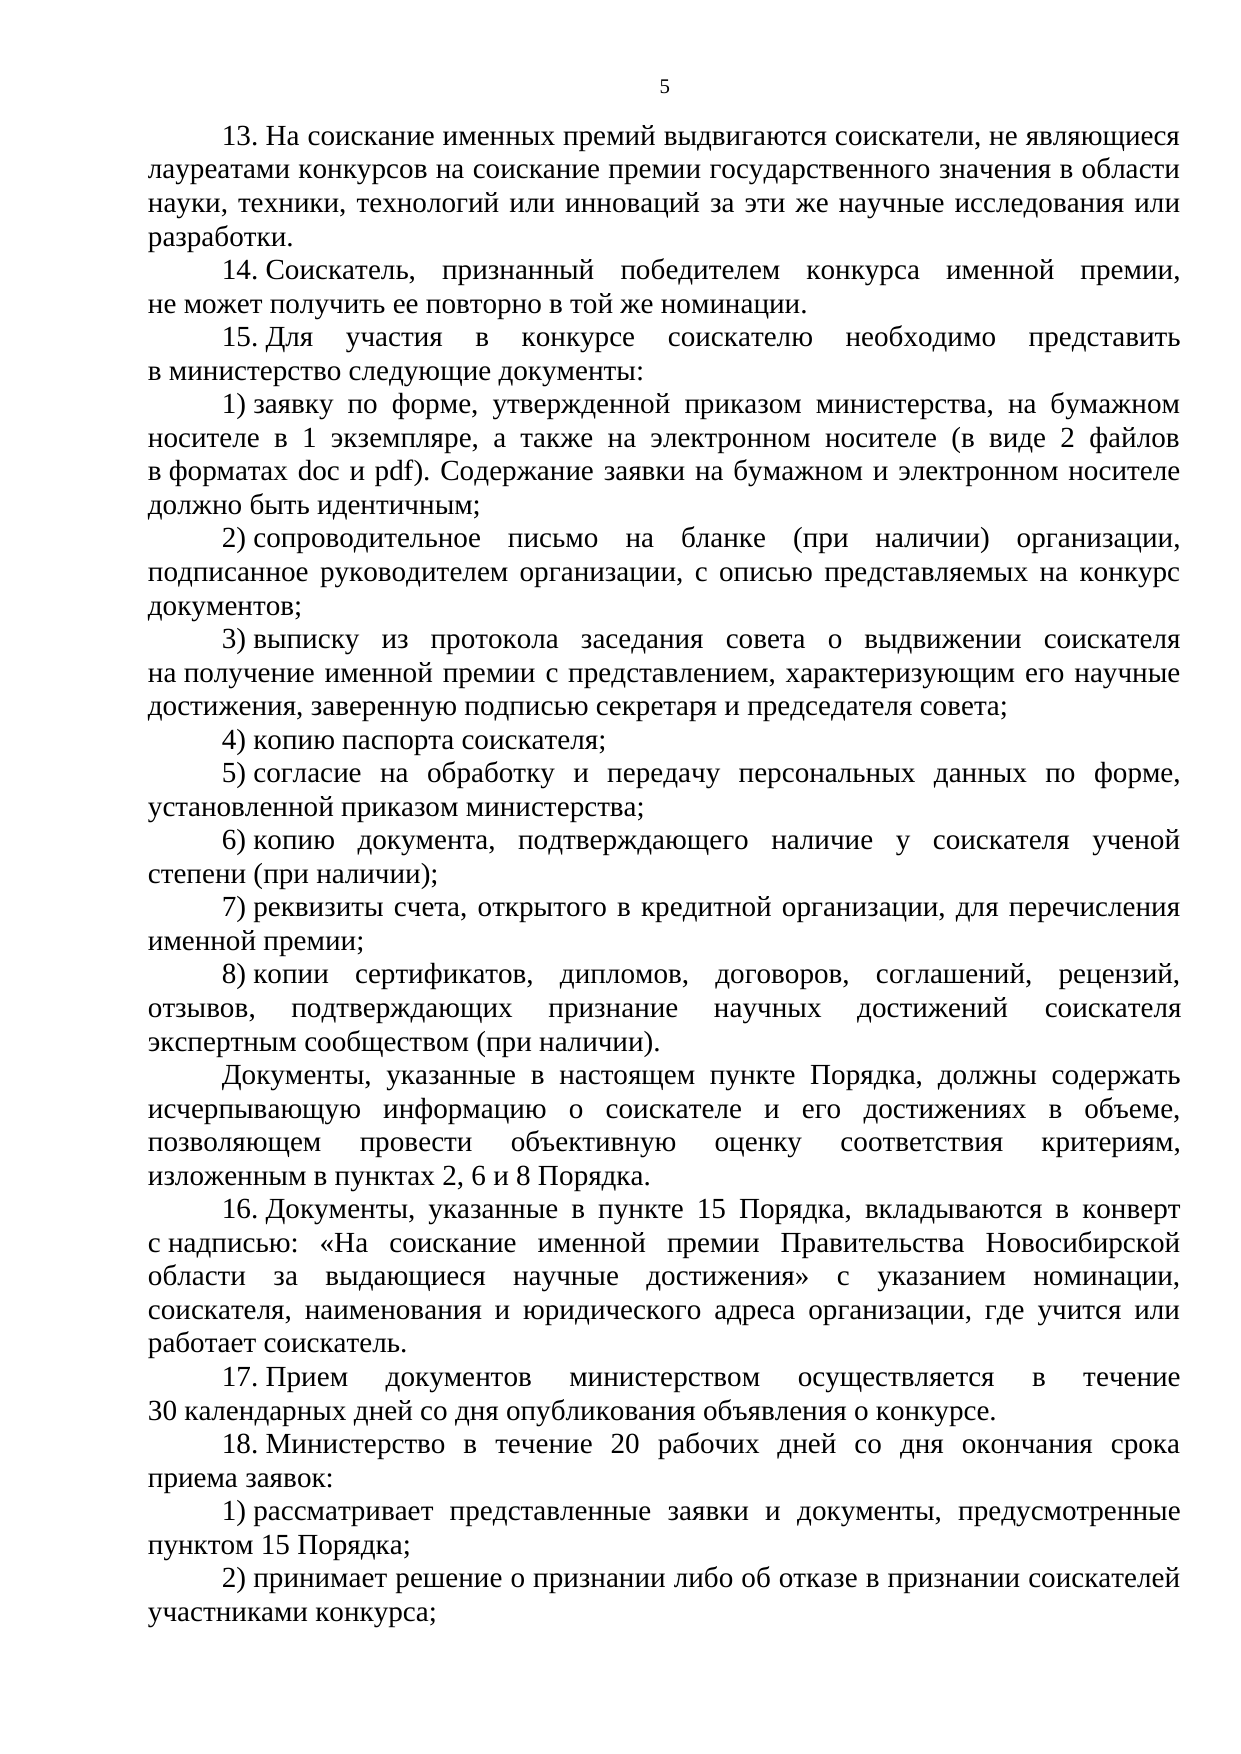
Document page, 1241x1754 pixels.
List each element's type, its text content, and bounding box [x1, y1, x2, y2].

text 7) реквизиты счета, открытого в кредитной организации, для перечисления именной премии; [148, 889, 1181, 957]
text 18. Министерство в течение 20 рабочих дней со дня окончания срока приема заявок: [148, 1426, 1181, 1493]
text 1) заявку по форме, утвержденной приказом министерства, на бумажном носителе в 1 экземпляре, а также на электронном носителе (в виде 2 файлов в форматах doc и pdf). Содержание заявки на бумажном и электронном носителе должно быть идентичным; [148, 386, 1181, 521]
text 2) принимает решение о признании либо об отказе в признании соискателей участниками конкурса; [148, 1560, 1181, 1627]
text 14. Соискатель, признанный победителем конкурса именной премии, не может получить ее повторно в той же номинации. [148, 252, 1181, 319]
text 5) согласие на обработку и передачу персональных данных по форме, установленной приказом министерства; [148, 755, 1181, 822]
text 3) выписку из протокола заседания совета о выдвижении соискателя на получение именной премии с представлением, характеризующим его научные достижения, заверенную подписью секретаря и председателя совета; [148, 621, 1181, 722]
text 6) копию документа, подтверждающего наличие у соискателя ученой степени (при наличии); [148, 822, 1181, 889]
text 15. Для участия в конкурсе соискателю необходимо представить в министерство следующие документы: [148, 319, 1181, 386]
text 17. Прием документов министерством осуществляется в течение 30 календарных дней со дня опубликования объявления о конкурсе. [148, 1359, 1181, 1426]
text 1) рассматривает представленные заявки и документы, предусмотренные пунктом 15 Порядка; [148, 1493, 1181, 1560]
text 13. На соискание именных премий выдвигаются соискатели, не являющиеся лауреатами конкурсов на соискание премии государственного значения в области науки, техники, технологий или инноваций за эти же научные исследования или разработки. [148, 118, 1181, 252]
text 16. Документы, указанные в пункте 15 Порядка, вкладываются в конверт с надписью: «На соискание именной премии Правительства Новосибирской области за выдающиеся научные достижения» с указанием номинации, соискателя, наименования и юридического адреса организации, где учится или работает соискатель. [148, 1191, 1181, 1359]
text 8) копии сертификатов, дипломов, договоров, соглашений, рецензий, отзывов, подтверждающих признание научных достижений соискателя экспертным сообществом (при наличии). [148, 957, 1181, 1057]
text 2) сопроводительное письмо на бланке (при наличии) организации, подписанное руководителем организации, с описью представляемых на конкурс документов; [148, 521, 1181, 621]
text Документы, указанные в настоящем пункте Порядка, должны содержать исчерпывающую информацию о соискателе и его достижениях в объеме, позволяющем провести объективную оценку соответствия критериям, изложенным в пунктах 2, 6 и 8 Порядка. [148, 1057, 1181, 1191]
text 4) копию паспорта соискателя; [148, 722, 1181, 755]
